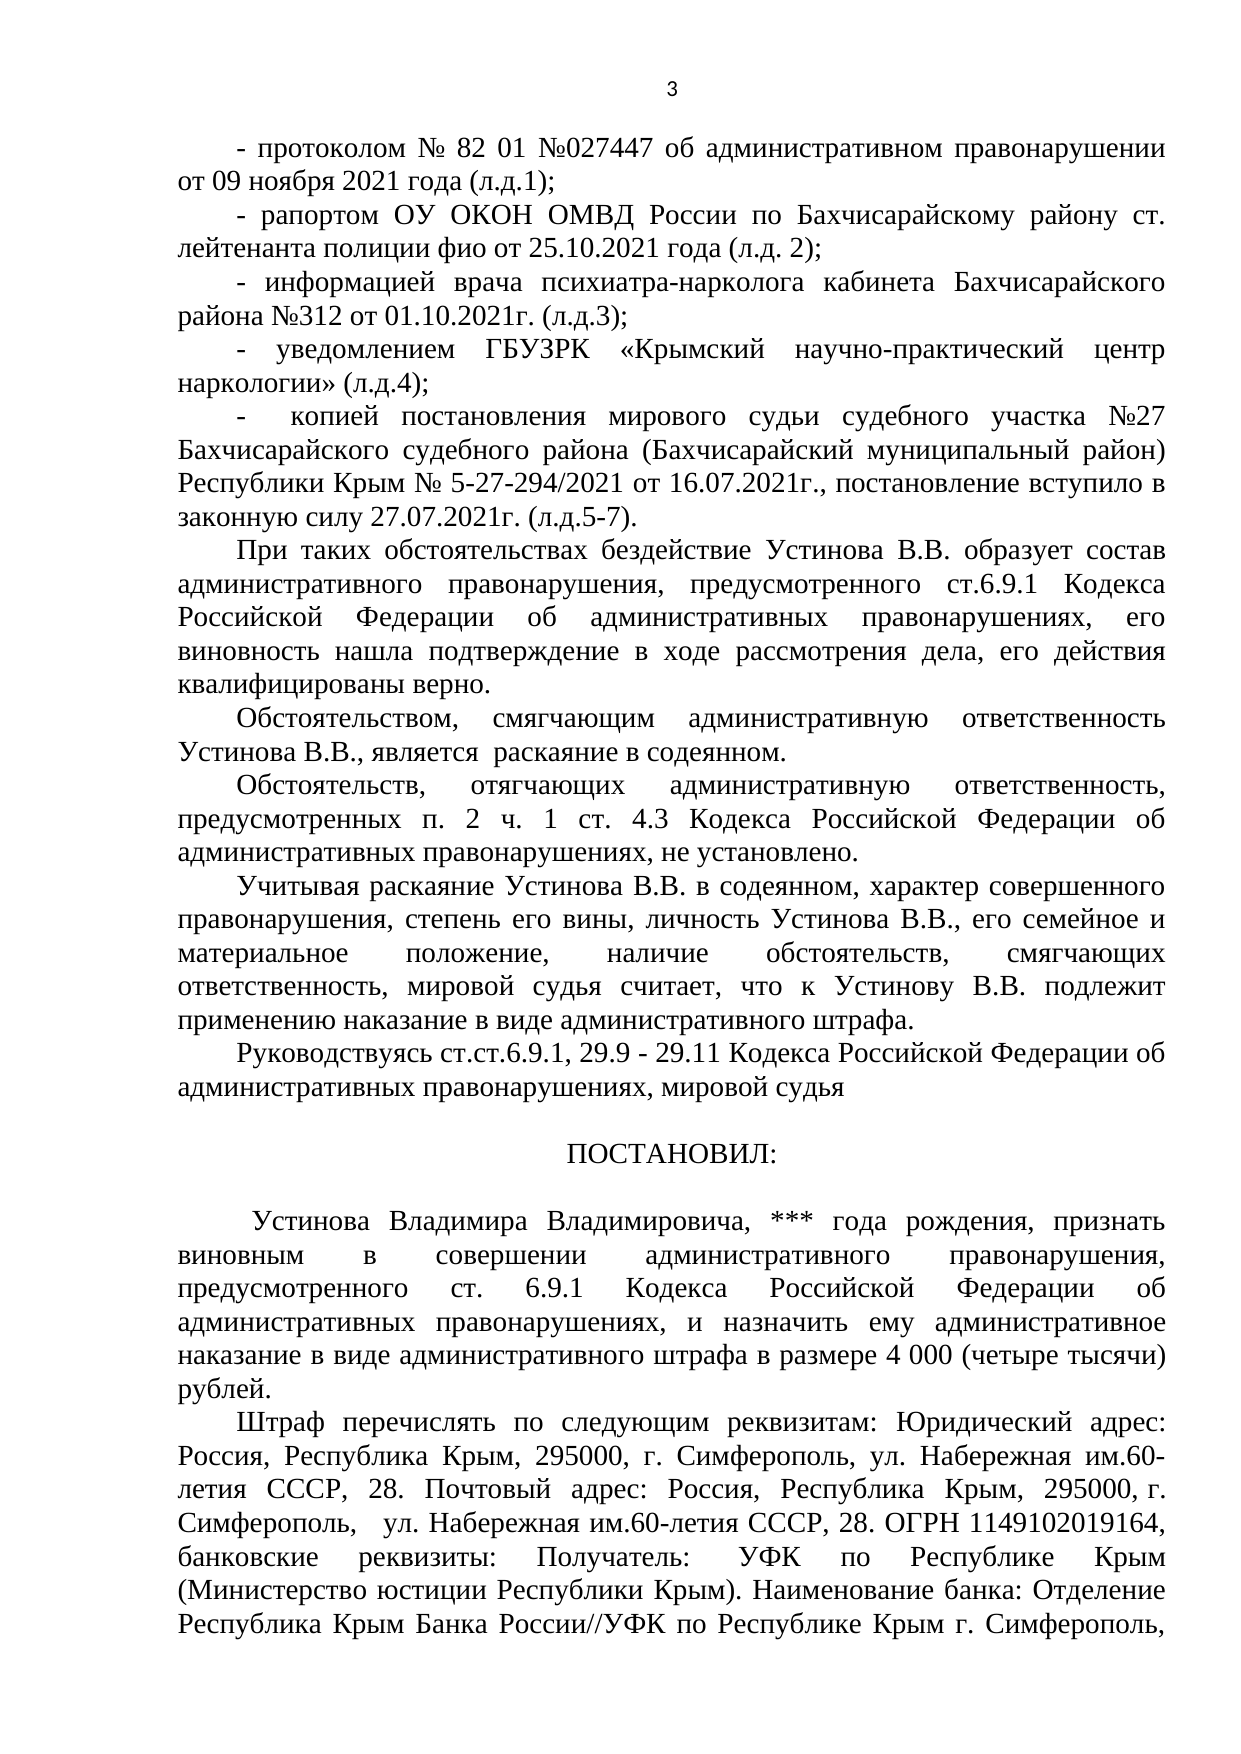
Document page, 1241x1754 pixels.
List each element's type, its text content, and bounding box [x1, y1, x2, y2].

text При таких обстоятельствах бездействие Устинова В.В. образует состав административного правонарушения, предусмотренного ст.6.9.1 Кодекса Российской Федерации об административных правонарушениях, его виновность нашла подтверждение в ходе рассмотрения дела, его действия квалифицированы верно. [177, 532, 1166, 700]
text Обстоятельством, смягчающим административную ответственность Устинова В.В., является раскаяние в содеянном. [177, 700, 1166, 767]
text - уведомлением ГБУЗРК «Крымский научно-практический центр наркологии» (л.д.4); [177, 331, 1166, 398]
text - информацией врача психиатра-нарколога кабинета Бахчисарайского района №312 от 01.10.2021г. (л.д.3); [177, 264, 1166, 331]
text - рапортом ОУ ОКОН ОМВД России по Бахчисарайскому району ст. лейтенанта полиции фио от 25.10.2021 года (л.д. 2); [177, 197, 1166, 264]
text Обстоятельств, отягчающих административную ответственность, предусмотренных п. 2 ч. 1 ст. 4.3 Кодекса Российской Федерации об административных правонарушениях, не установлено. [177, 767, 1166, 868]
text Устинова Владимира Владимировича, *** года рождения, признать виновным в совершении административного правонарушения, предусмотренного ст. 6.9.1 Кодекса Российской Федерации об административных правонарушениях, и назначить ему административное наказание в виде административного штрафа в размере 4 000 (четыре тысячи) рублей. [177, 1203, 1166, 1404]
text Руководствуясь ст.ст.6.9.1, 29.9 - 29.11 Кодекса Российской Федерации об административных правонарушениях, мировой судья [177, 1036, 1166, 1103]
text - копией постановления мирового судьи судебного участка №27 Бахчисарайского судебного района (Бахчисарайский муниципальный район) Республики Крым № 5-27-294/2021 от 16.07.2021г., постановление вступило в законную силу 27.07.2021г. (л.д.5-7). [177, 398, 1166, 532]
text Учитывая раскаяние Устинова В.В. в содеянном, характер совершенного правонарушения, степень его вины, личность Устинова В.В., его семейное и материальное положение, наличие обстоятельств, смягчающих ответственность, мировой судья считает, что к Устинову В.В. подлежит применению наказание в виде административного штрафа. [177, 868, 1166, 1036]
text ПОСТАНОВИЛ: [177, 1136, 1166, 1170]
text - протоколом № 82 01 №027447 об административном правонарушении от 09 ноября 2021 года (л.д.1); [177, 130, 1166, 197]
